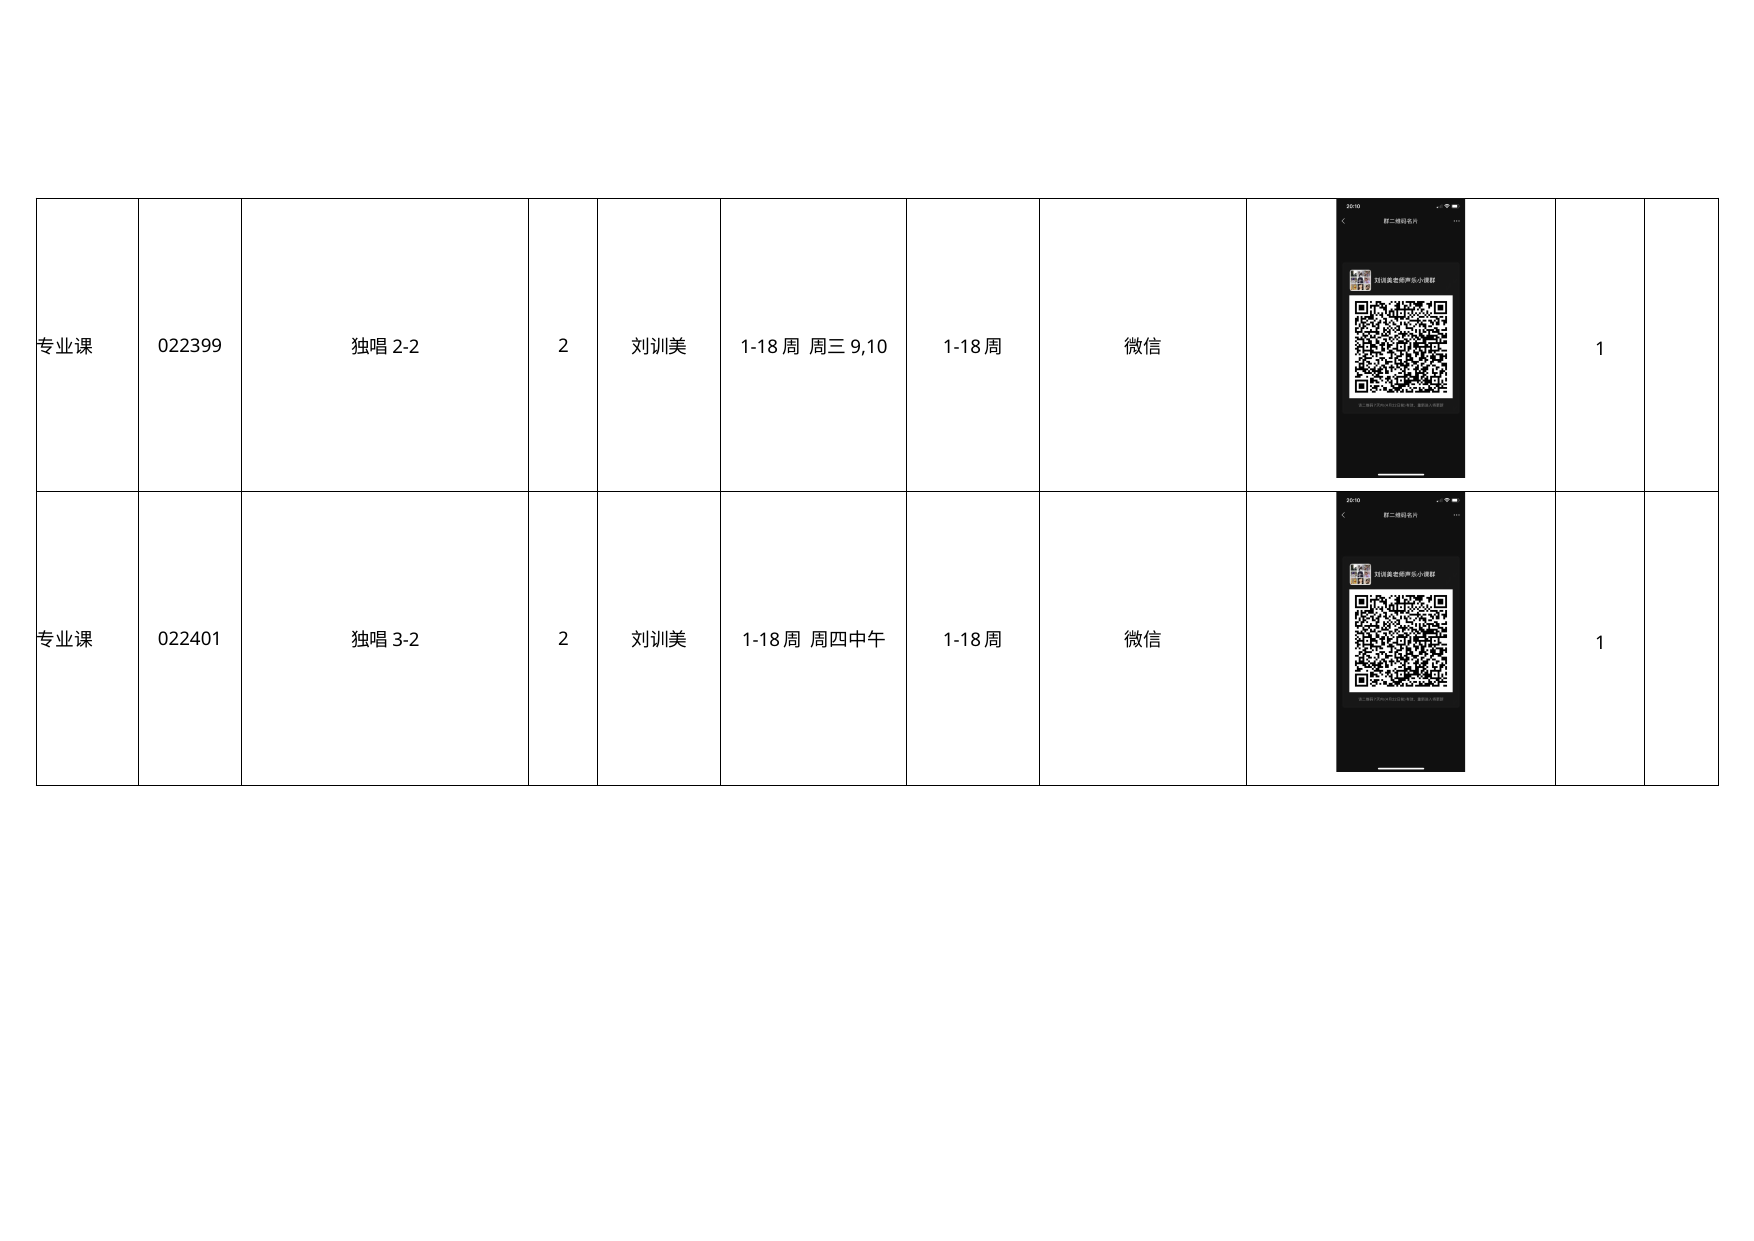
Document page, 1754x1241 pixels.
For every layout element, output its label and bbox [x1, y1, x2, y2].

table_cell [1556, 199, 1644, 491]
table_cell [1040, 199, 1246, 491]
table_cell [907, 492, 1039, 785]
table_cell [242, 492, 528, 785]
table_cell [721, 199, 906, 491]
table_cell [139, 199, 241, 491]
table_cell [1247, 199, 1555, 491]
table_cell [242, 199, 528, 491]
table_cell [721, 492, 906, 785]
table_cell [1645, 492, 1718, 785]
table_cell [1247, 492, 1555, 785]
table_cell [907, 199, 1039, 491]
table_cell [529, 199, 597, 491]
picture [1336, 198, 1466, 478]
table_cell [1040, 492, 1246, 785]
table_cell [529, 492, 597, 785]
picture [1336, 492, 1466, 772]
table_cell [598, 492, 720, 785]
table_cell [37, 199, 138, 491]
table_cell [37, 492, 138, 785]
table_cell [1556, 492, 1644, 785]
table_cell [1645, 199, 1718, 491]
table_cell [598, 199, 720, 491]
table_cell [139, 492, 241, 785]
